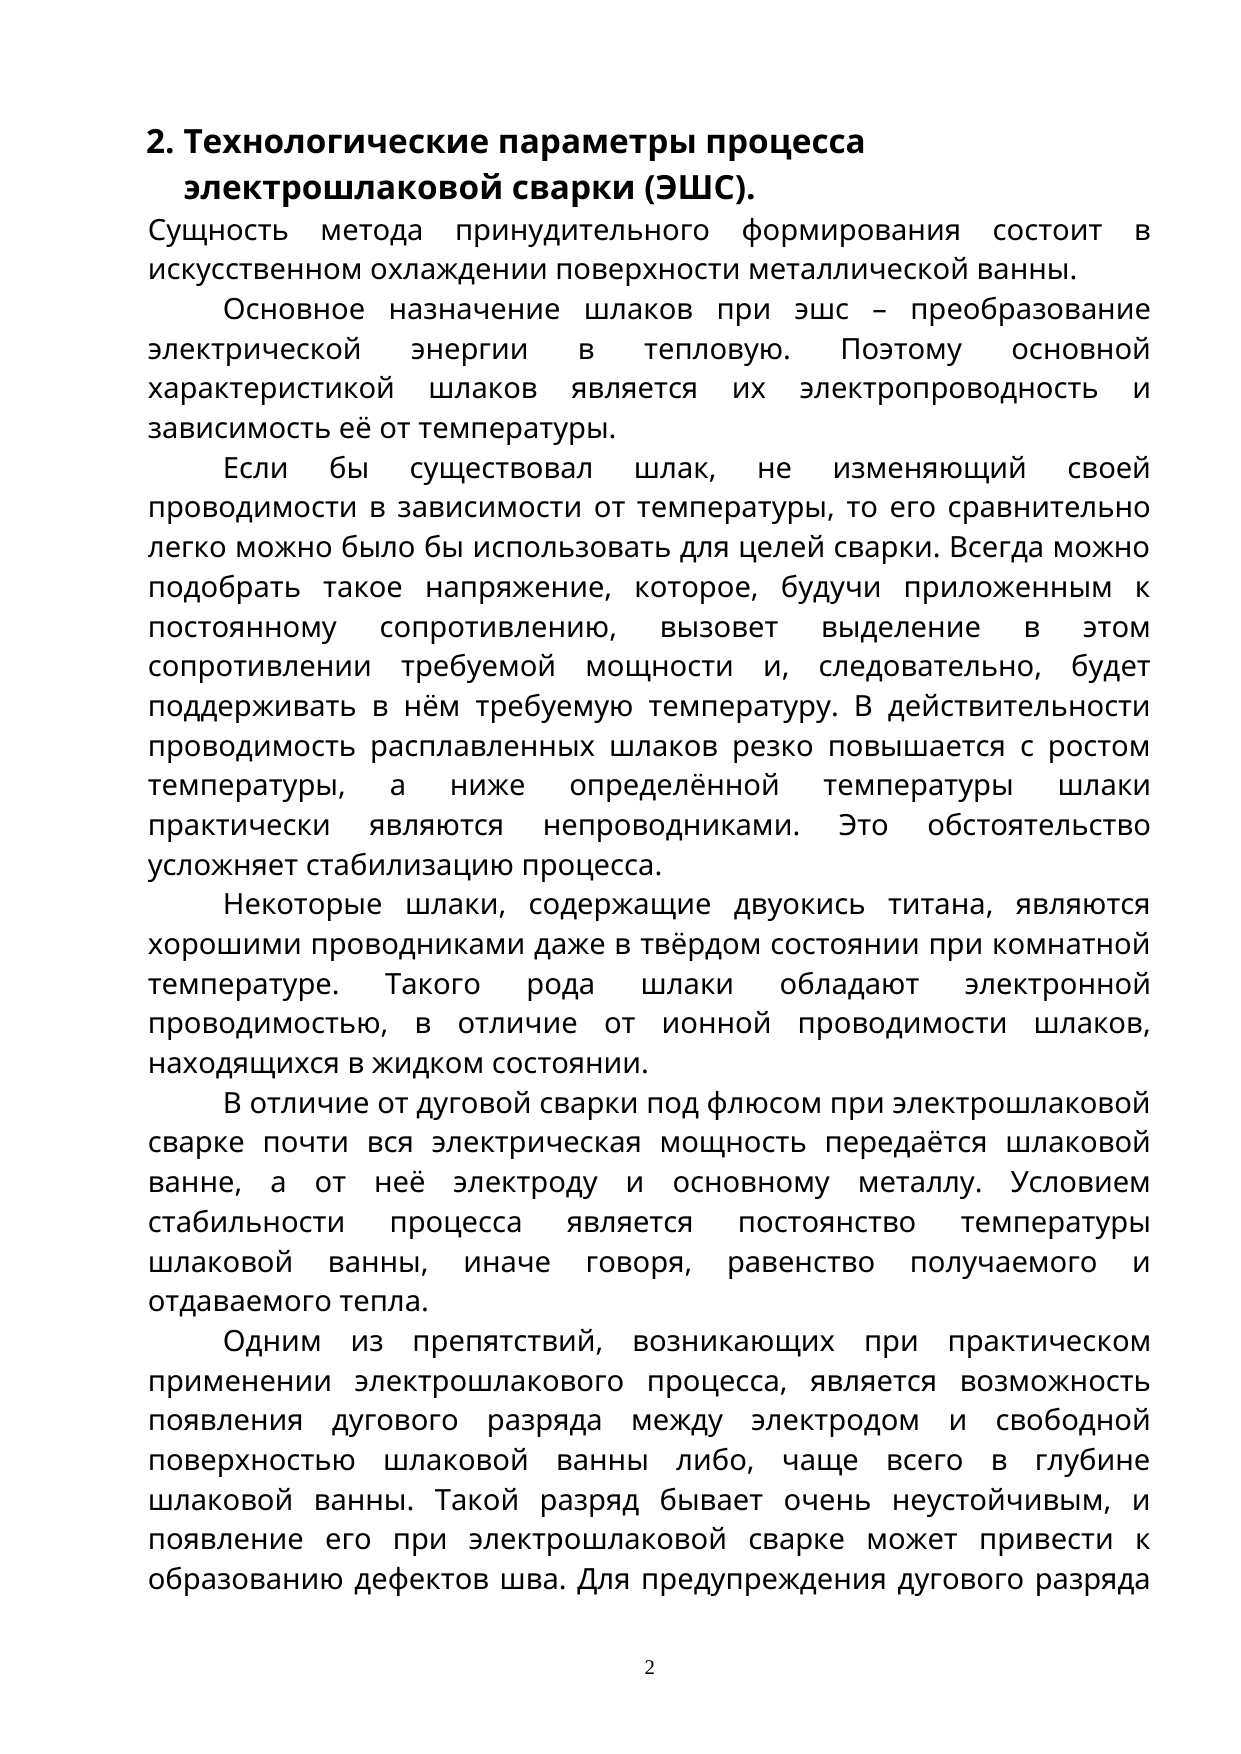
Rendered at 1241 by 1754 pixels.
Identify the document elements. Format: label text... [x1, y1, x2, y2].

text В отличие от дуговой сварки под флюсом при электрошлаковой сварке почти вся электрическая мощность передаётся шлаковой ванне, а от неё электроду и основному металлу. Условием стабильности процесса является постоянство температуры шлаковой ванны, иначе говоря, равенство получаемого и отдаваемого тепла. [148, 1082, 1152, 1320]
text Некоторые шлаки, содержащие двуокись титана, являются хорошими проводниками даже в твёрдом состоянии при комнатной температуре. Такого рода шлаки обладают электронной проводимостью, в отличие от ионной проводимости шлаков, находящихся в жидком состоянии. [148, 884, 1152, 1082]
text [148, 1320, 1152, 1598]
text Основное назначение шлаков при эшс – преобразование электрической энергии в тепловую. Поэтому основной характеристикой шлаков является их электропроводность и зависимость её от температуры. [148, 288, 1152, 447]
text Если бы существовал шлак, не изменяющий своей проводимости в зависимости от температуры, то его сравнительно легко можно было бы использовать для целей сварки. Всегда можно подобрать такое напряжение, которое, будучи приложенным к постоянному сопротивлению, вызовет выделение в этом сопротивлении требуемой мощности и, следовательно, будет поддерживать в нём требуемую температуру. В действительности проводимость расплавленных шлаков резко повышается с ростом температуры, а ниже определённой температуры шлаки практически являются непроводниками. Это обстоятельство усложняет стабилизацию процесса. [148, 447, 1152, 884]
subtitle Технологические параметры процесса электрошлаковой сварки (ЭШС). [146, 118, 1152, 209]
text Сущность метода принудительного формирования состоит в искусственном охлаждении поверхности металлической ванны. [148, 209, 1152, 288]
